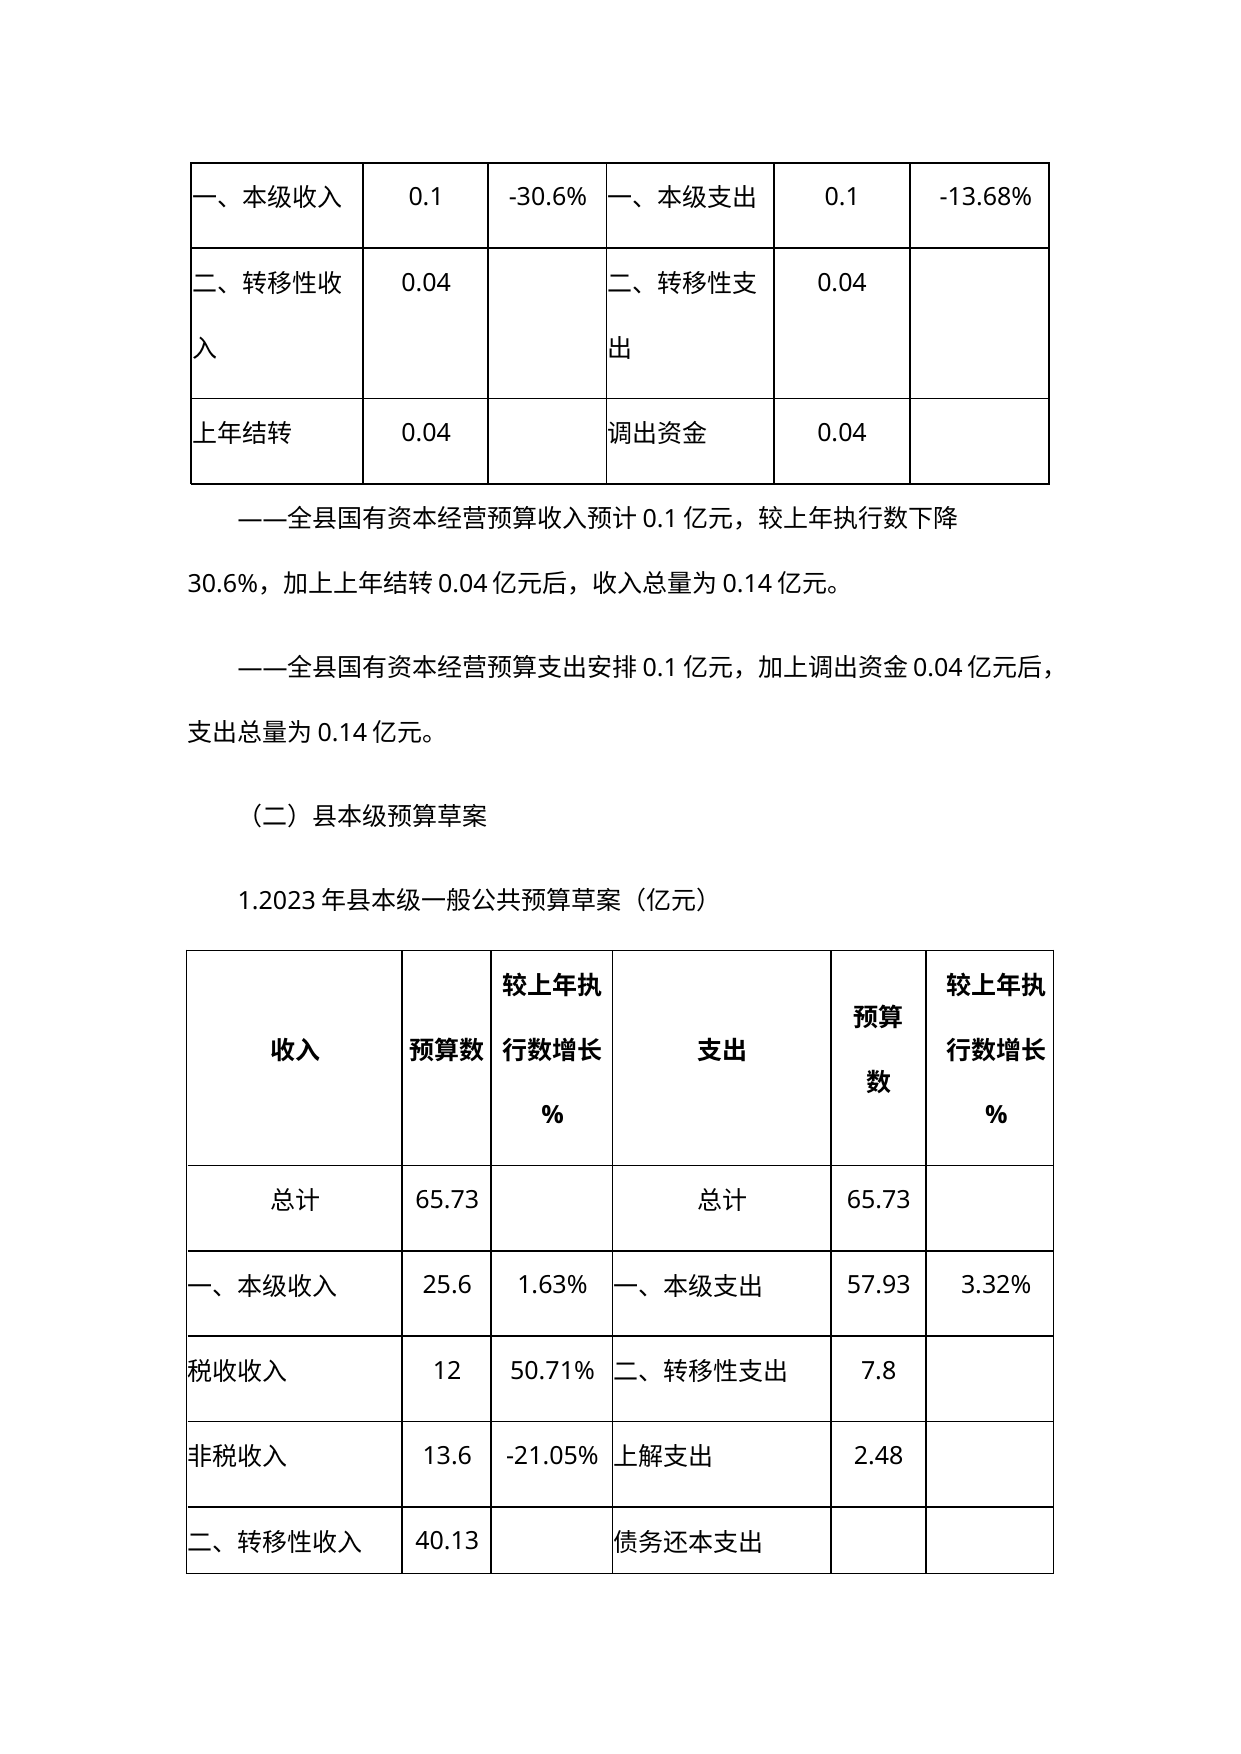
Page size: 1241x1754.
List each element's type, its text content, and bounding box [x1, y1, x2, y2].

table_cell 一、本级收入 [192, 164, 362, 247]
table_cell 上年结转 [192, 399, 362, 483]
table_header 预算数 [403, 951, 490, 1165]
table_cell 一、本级支出 [613, 1252, 830, 1335]
table_cell 2.48 [832, 1422, 925, 1506]
table_cell 0.1 [775, 164, 909, 247]
table_cell 0.04 [775, 249, 909, 398]
table_cell 25.6 [403, 1252, 490, 1335]
table_cell [832, 1508, 925, 1573]
table_cell 12 [403, 1337, 490, 1421]
table_cell 50.71% [492, 1337, 612, 1421]
table_cell 0.1 [364, 164, 487, 247]
table_cell 7.8 [832, 1337, 925, 1421]
table_header 较上年执行数增长% [927, 951, 1053, 1165]
text （二）县本级预算草案 [187, 782, 1053, 847]
table_cell 0.04 [364, 399, 487, 483]
table_cell 总计 [613, 1166, 830, 1250]
table_cell 二、转移性支出 [607, 249, 773, 398]
table_cell -13.68% [911, 164, 1048, 247]
table_cell [927, 1422, 1053, 1506]
table_cell 债务还本支出 [613, 1508, 830, 1573]
table_cell 一、本级收入 [187, 1251, 401, 1335]
table_cell [911, 249, 1048, 398]
table_cell 二、转移性收入 [192, 249, 362, 398]
table_cell [911, 399, 1048, 483]
text ——全县国有资本经营预算支出安排0.1亿元，加上调出资金0.04亿元后，支出总量为0.14亿元。 [187, 633, 1053, 763]
table_cell 总计 [187, 1166, 401, 1250]
table_cell [927, 1166, 1053, 1250]
table_cell [492, 1508, 612, 1573]
table_cell 1.63% [492, 1252, 612, 1335]
table_cell 二、转移性收入 [187, 1507, 401, 1573]
table_header 预算数 [832, 951, 925, 1165]
table_cell 65.73 [403, 1166, 490, 1250]
table_cell -21.05% [492, 1422, 612, 1506]
table_cell 上解支出 [613, 1422, 830, 1506]
table_cell 非税收入 [187, 1422, 401, 1506]
table_cell 税收收入 [187, 1336, 401, 1421]
table_cell 0.04 [364, 249, 487, 398]
table_cell [927, 1337, 1053, 1421]
table_cell 一、本级支出 [607, 164, 773, 247]
table_cell 0.04 [775, 399, 909, 483]
table_cell [927, 1508, 1053, 1573]
table_cell 65.73 [832, 1166, 925, 1250]
text 1.2023年县本级一般公共预算草案（亿元） [187, 866, 1053, 931]
table_cell [492, 1166, 612, 1250]
table_cell 二、转移性支出 [613, 1337, 830, 1421]
table_cell 3.32% [927, 1252, 1053, 1335]
table_cell 40.13 [403, 1508, 490, 1573]
text ——全县国有资本经营预算收入预计0.1亿元，较上年执行数下降30.6%，加上上年结转0.04亿元后，收入总量为0.14亿元。 [187, 484, 1053, 614]
table_cell 13.6 [403, 1422, 490, 1506]
table_cell -30.6% [489, 164, 606, 247]
table_cell 57.93 [832, 1252, 925, 1335]
table_header 支出 [613, 951, 830, 1165]
table_cell 调出资金 [607, 399, 773, 483]
table_cell [489, 399, 606, 483]
table_cell [489, 249, 606, 398]
table_header 较上年执行数增长% [492, 951, 612, 1165]
table_header 收入 [187, 951, 401, 1165]
